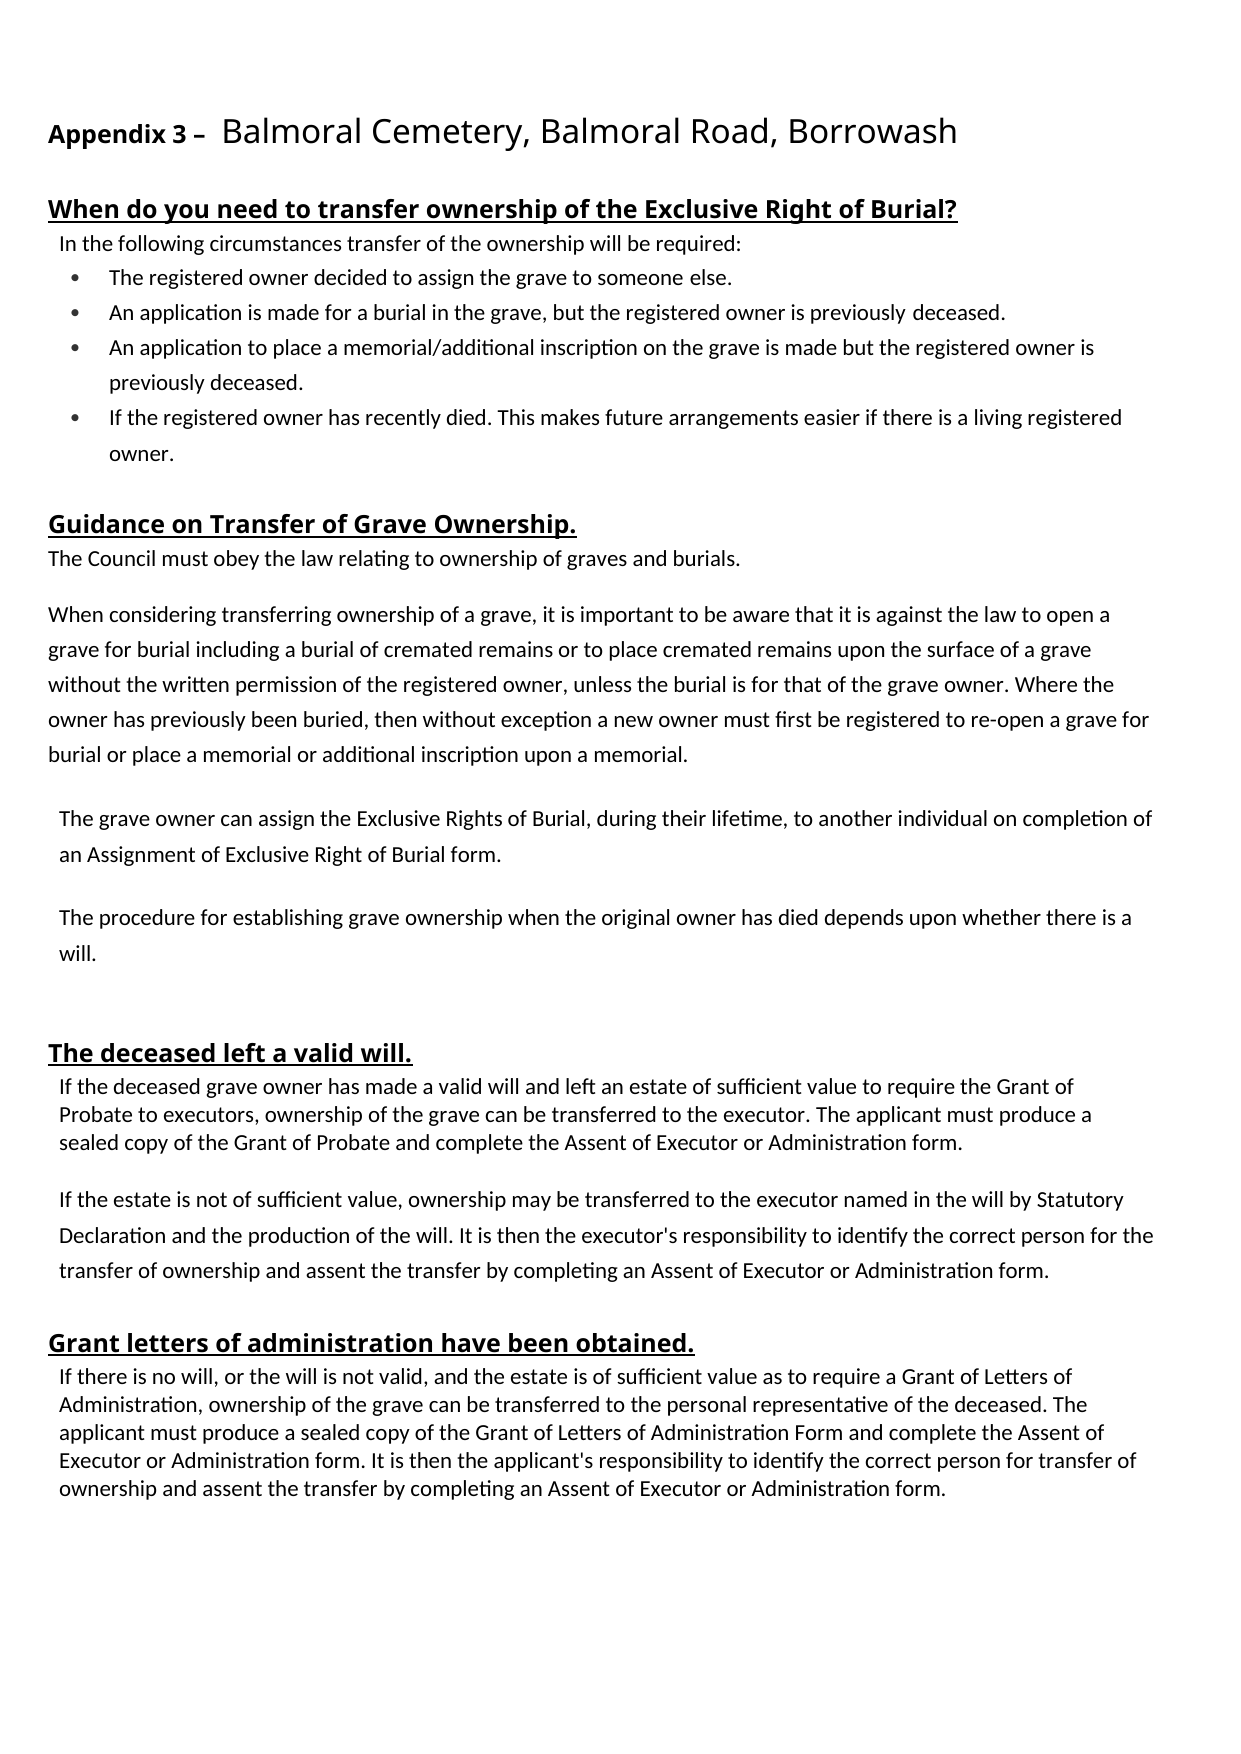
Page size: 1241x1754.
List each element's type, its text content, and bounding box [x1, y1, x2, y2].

list An application is made for a burial in the grave, but the registered owner is previously deceased. [71, 298, 1192, 326]
text If the deceased grave owner has made a valid will and left an estate of sufficient value to require the Grant of Probate to executors, ownership of the grave can be transferred to the executor. The applicant must produce a sealed copy of the Grant of Probate and complete the Assent of Executor or Administration form. [59, 1072, 1131, 1156]
text The Council must obey the law relating to ownership of graves and burials. [48, 544, 1192, 572]
text When considering transferring ownership of a grave, it is important to be aware that it is against the law to open a grave for burial including a burial of cremated remains or to place cremated remains upon the surface of a grave without the written permission of the registered owner, unless the burial is for that of the grave owner. Where the owner has previously been buried, then without exception a new owner must first be registered to re-open a grave for burial or place a memorial or additional inscription upon a memorial. [48, 600, 1161, 769]
text Guidance on Transfer of Grave Ownership. [48, 507, 1192, 541]
list If the registered owner has recently died. This makes future arrangements easier if there is a living registered owner. [71, 403, 1163, 467]
text When do you need to transfer ownership of the Exclusive Right of Burial? [48, 192, 1192, 226]
subtitle Appendix 3 – Balmoral Cemetery, Balmoral Road, Borrowash [48, 108, 1192, 154]
list The registered owner decided to assign the grave to someone else. [71, 263, 1192, 291]
text The deceased left a valid will. [48, 1035, 1192, 1069]
text Grant letters of administration have been obtained. [48, 1325, 1192, 1359]
text The procedure for establishing grave ownership when the original owner has died depends upon whether there is a will. [59, 903, 1173, 967]
list An application to place a memorial/additional inscription on the grave is made but the registered owner is previously deceased. [71, 333, 1122, 396]
text The grave owner can assign the Exclusive Rights of Burial, during their lifetime, to another individual on completion of an Assignment of Exclusive Right of Burial form. [59, 804, 1172, 868]
text If there is no will, or the will is not valid, and the estate is of sufficient value as to require a Grant of Letters of Administration, ownership of the grave can be transferred to the personal representative of the deceased. The applicant must produce a sealed copy of the Grant of Letters of Administration Form and complete the Assent of Executor or Administration form. It is then the applicant's responsibility to identify the correct person for transfer of ownership and assent the transfer by completing an Assent of Executor or Administration form. [59, 1362, 1158, 1502]
text If the estate is not of sufficient value, ownership may be transferred to the executor named in the will by Statutory Declaration and the production of the will. It is then the executor's responsibility to identify the correct person for the transfer of ownership and assent the transfer by completing an Assent of Executor or Administration form. [59, 1185, 1175, 1284]
text In the following circumstances transfer of the ownership will be required: [59, 229, 1192, 257]
